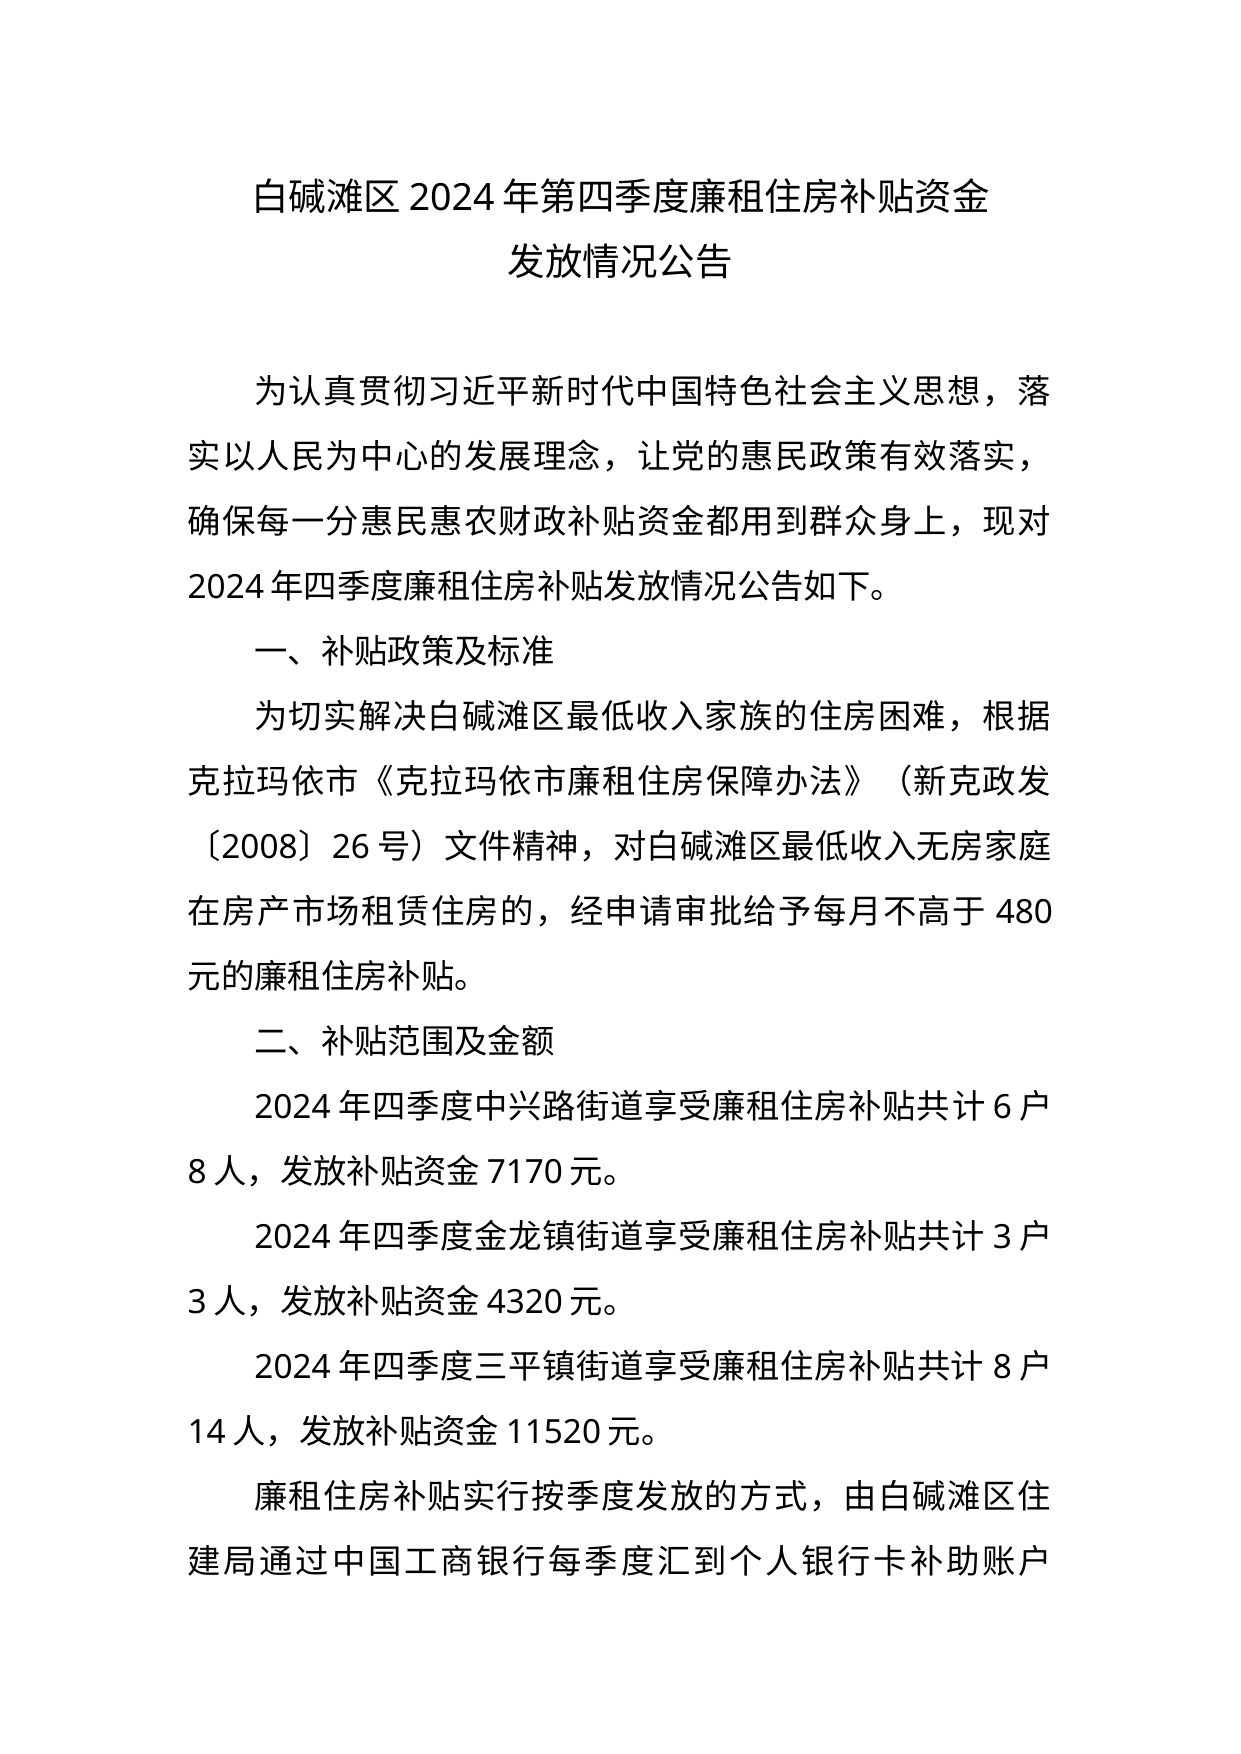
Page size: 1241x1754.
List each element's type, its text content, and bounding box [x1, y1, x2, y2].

text 二、补贴范围及金额 [187, 1007, 1053, 1072]
text 2024年四季度金龙镇街道享受廉租住房补贴共计3户3人，发放补贴资金4320元。 [187, 1202, 1053, 1332]
text 为认真贯彻习近平新时代中国特色社会主义思想，落实以人民为中心的发展理念，让党的惠民政策有效落实，确保每一分惠民惠农财政补贴资金都用到群众身上，现对2024年四季度廉租住房补贴发放情况公告如下。 [187, 357, 1053, 617]
text 发放情况公告 [187, 227, 1053, 292]
text 一、补贴政策及标准 [187, 617, 1053, 682]
text 2024年四季度中兴路街道享受廉租住房补贴共计6户8人，发放补贴资金7170元。 [187, 1072, 1053, 1202]
text 2024年四季度三平镇街道享受廉租住房补贴共计8户14人，发放补贴资金11520元。 [187, 1332, 1053, 1462]
text 为切实解决白碱滩区最低收入家族的住房困难，根据克拉玛依市《克拉玛依市廉租住房保障办法》（新克政发〔2008〕26号）文件精神，对白碱滩区最低收入无房家庭在房产市场租赁住房的，经申请审批给予每月不高于480元的廉租住房补贴。 [187, 682, 1053, 1007]
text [187, 1462, 1053, 1592]
text 白碱滩区2024年第四季度廉租住房补贴资金 [187, 162, 1053, 227]
